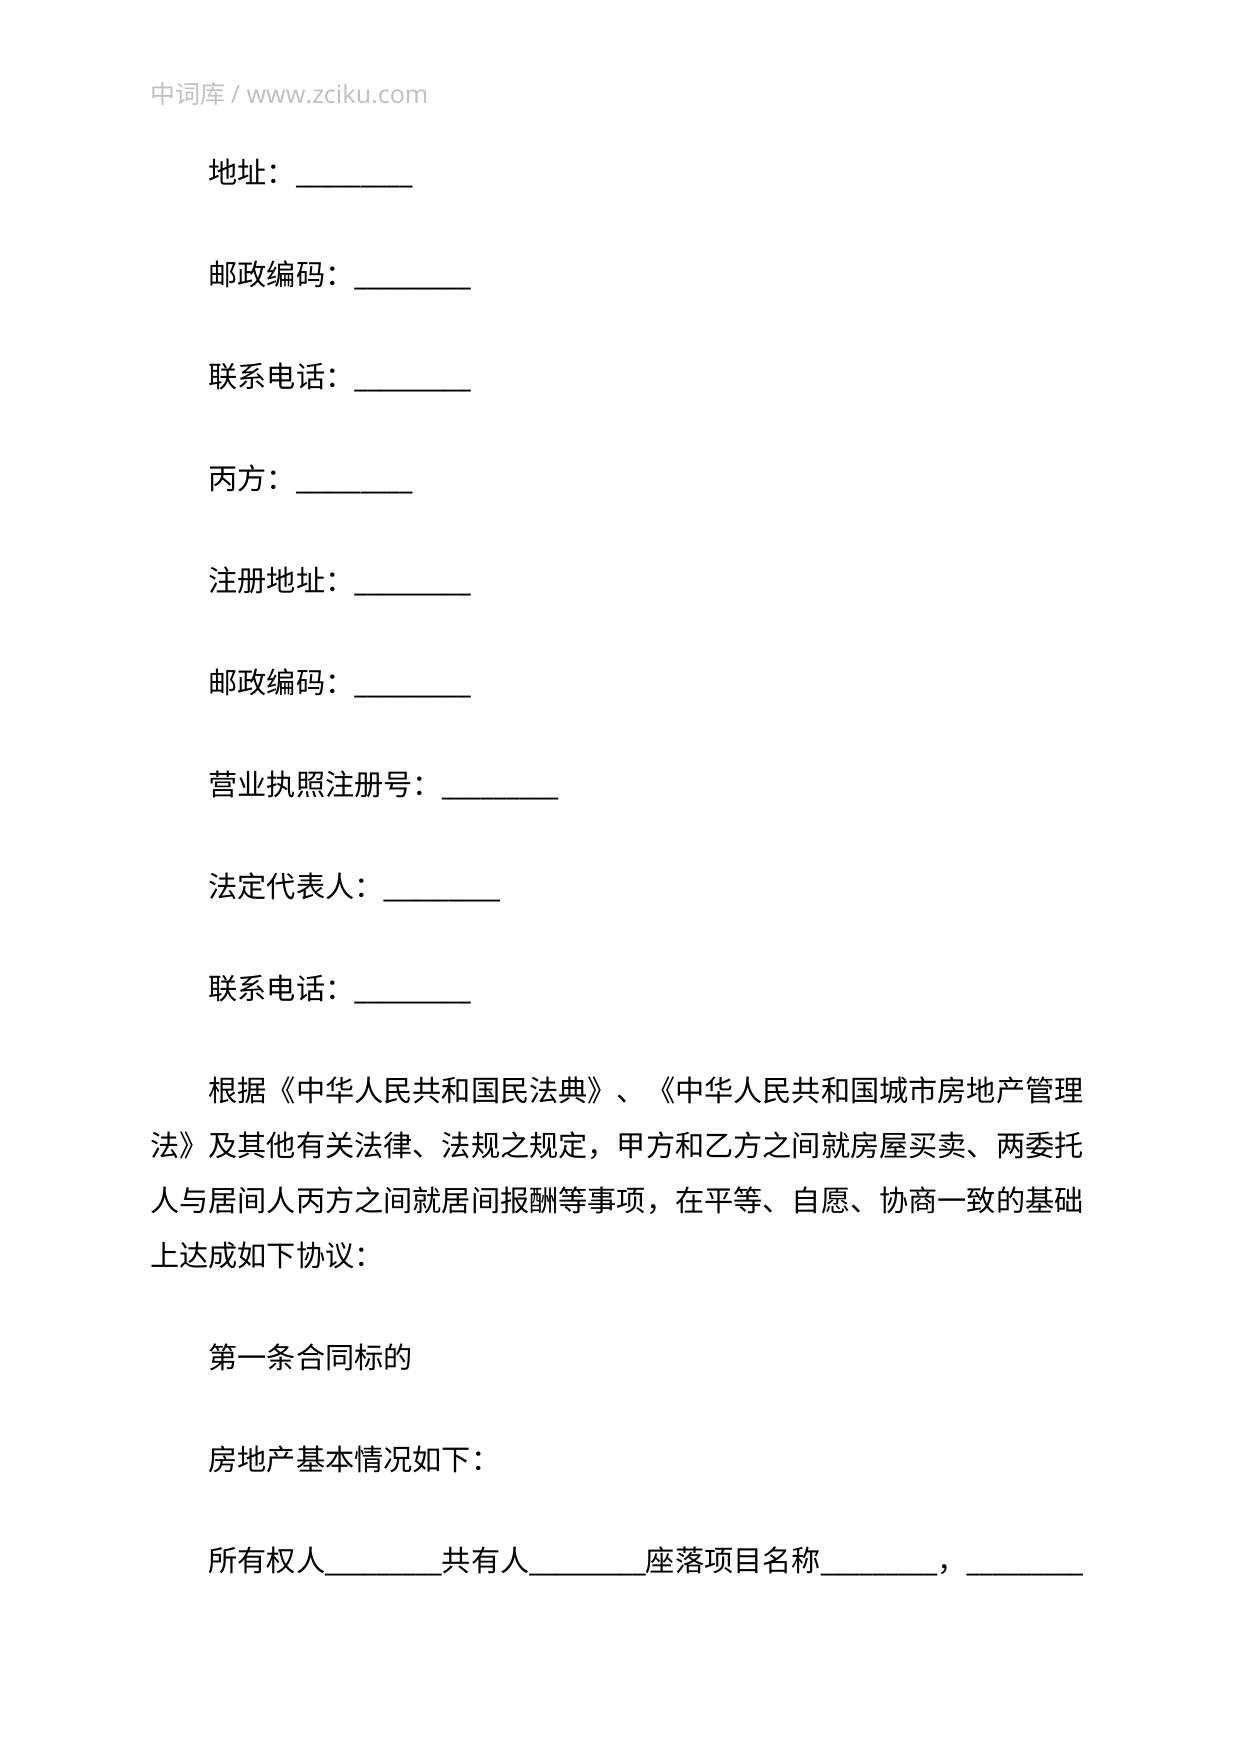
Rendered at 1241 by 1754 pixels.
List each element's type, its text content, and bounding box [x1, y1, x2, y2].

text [150, 1538, 1090, 1580]
text 法定代表人：_________ [150, 864, 1090, 906]
text 房地产基本情况如下： [150, 1436, 1090, 1478]
text 邮政编码：_________ [150, 252, 1090, 294]
text 根据《中华人民共和国民法典》、《中华人民共和国城市房地产管理法》及其他有关法律、法规之规定，甲方和乙方之间就房屋买卖、两委托人与居间人丙方之间就居间报酬等事项，在平等、自愿、协商一致的基础上达成如下协议： [150, 1068, 1090, 1275]
text 联系电话：_________ [150, 354, 1090, 396]
text 联系电话：_________ [150, 966, 1090, 1008]
text 邮政编码：_________ [150, 660, 1090, 702]
text 第一条合同标的 [150, 1334, 1090, 1377]
text 地址：_________ [150, 150, 1090, 192]
text 营业执照注册号：_________ [150, 762, 1090, 804]
text 丙方：_________ [150, 456, 1090, 498]
text 注册地址：_________ [150, 558, 1090, 600]
